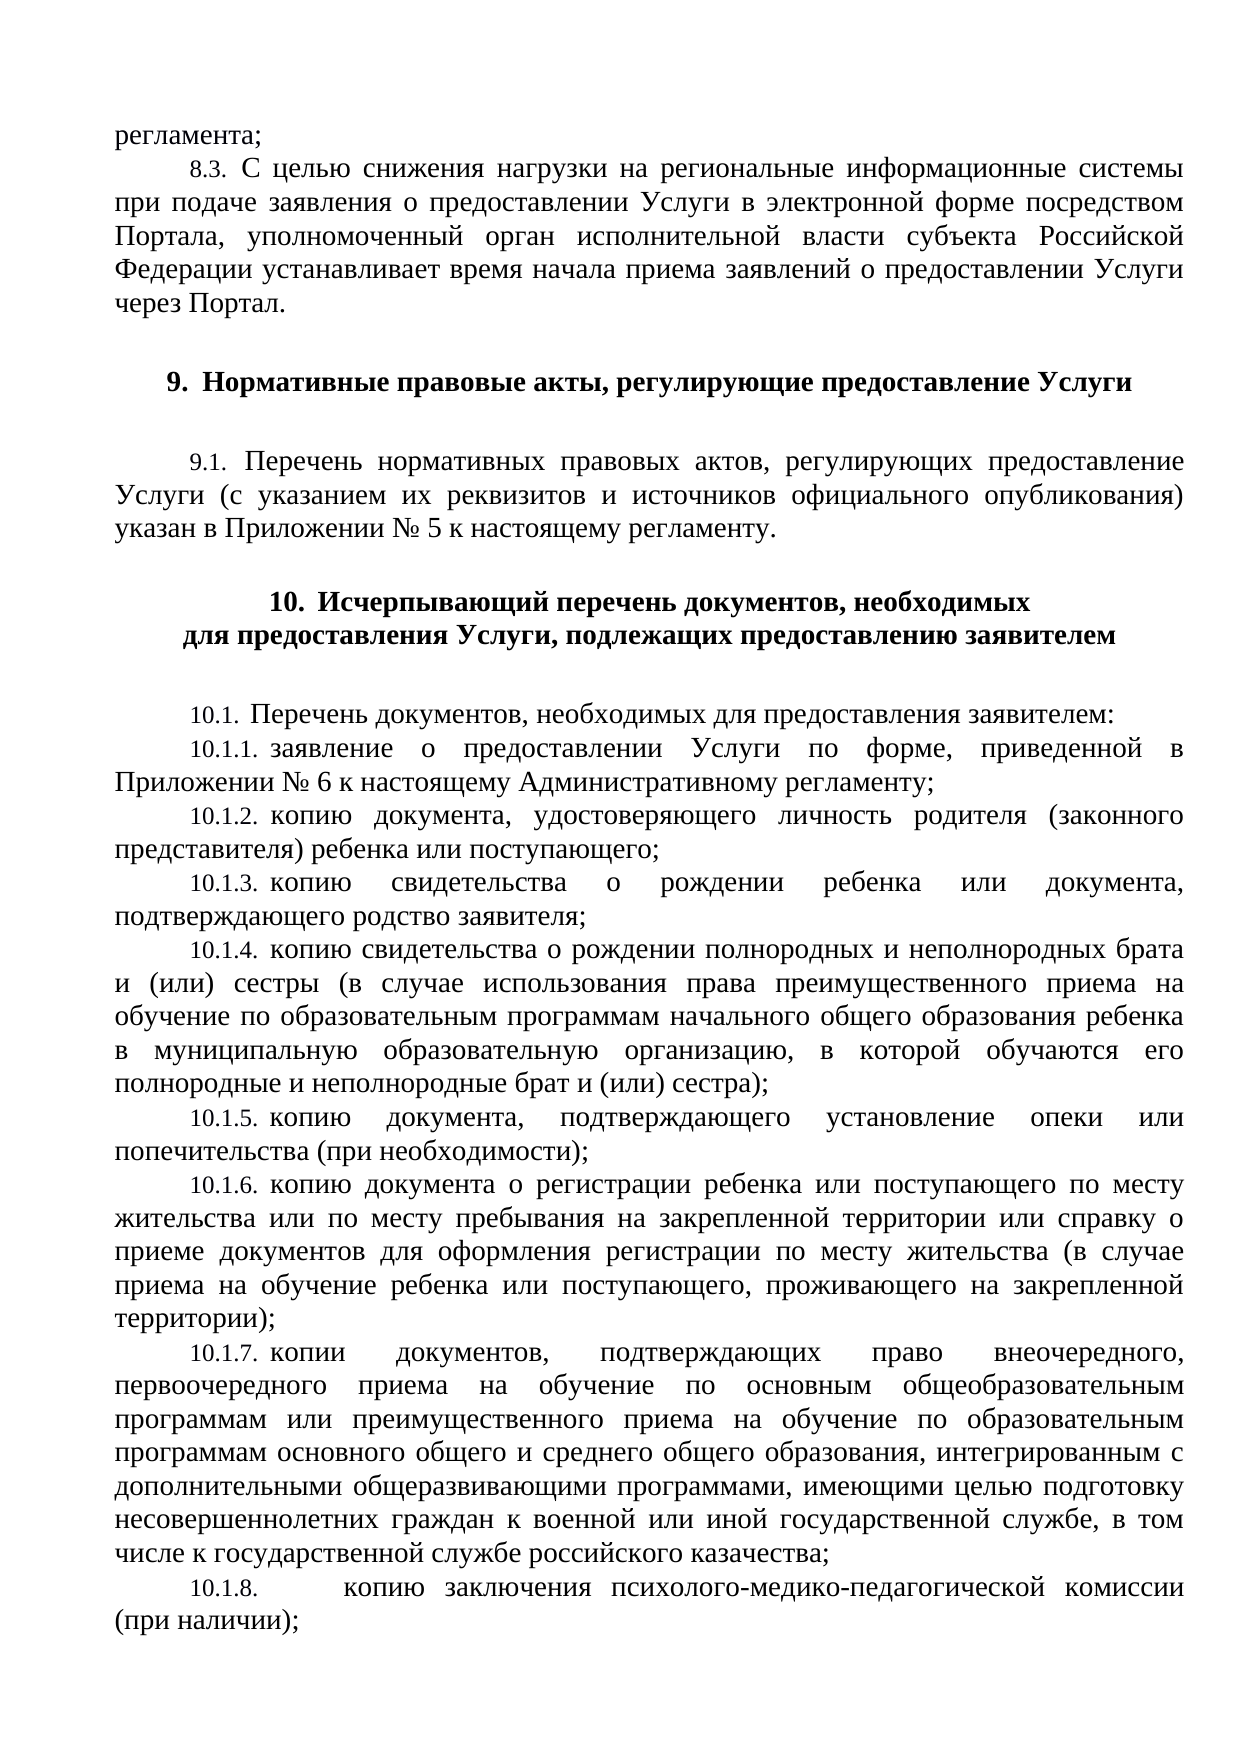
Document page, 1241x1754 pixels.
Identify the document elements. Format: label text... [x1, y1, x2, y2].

list копию свидетельства о рождении полнородных и неполнородных брата и (или) сестры (в случае использования права преимущественного приема на обучение по образовательным программам начального общего образования ребенка в муниципальную образовательную организацию, в которой обучаются его полнородные и неполнородные брат и (или) сестра); [114, 931, 1185, 1099]
list копию документа, подтверждающего установление опеки или попечительства (при необходимости); [114, 1099, 1185, 1166]
list Перечень документов, необходимых для предоставления заявителем: [114, 697, 1185, 730]
list Нормативные правовые акты, регулирующие предоставление Услуги [114, 364, 1185, 398]
list заявление о предоставлении Услуги по форме, приведенной в Приложении № 6 к настоящему Административному регламенту; [114, 730, 1185, 797]
list копию свидетельства о рождении ребенка или документа, подтверждающего родство заявителя; [114, 864, 1185, 931]
list копию документа, удостоверяющего личность родителя (законного представителя) ребенка или поступающего; [114, 797, 1185, 864]
list С целью снижения нагрузки на региональные информационные системы при подаче заявления о предоставлении Услуги в электронной форме посредством Портала, уполномоченный орган исполнительной власти субъекта Российской Федерации устанавливает время начала приема заявлений о предоставлении Услуги через Портал. [114, 151, 1185, 318]
list копии документов, подтверждающих право внеочередного, первоочередного приема на обучение по основным общеобразовательным программам или преимущественного приема на обучение по образовательным программам основного общего и среднего общего образования, интегрированным с дополнительными общеразвивающими программами, имеющими целью подготовку несовершеннолетних граждан к военной или иной государственной службе, в том числе к государственной службе российского казачества; [114, 1334, 1185, 1569]
list Исчерпывающий перечень документов, необходимых [114, 584, 1185, 617]
list копию заключения психолого-медико-педагогической комиссии (при наличии); [114, 1569, 1185, 1636]
list Перечень нормативных правовых актов, регулирующих предоставление Услуги (с указанием их реквизитов и источников официального опубликования) указан в Приложении № 5 к настоящему регламенту. [114, 443, 1185, 544]
list копию документа о регистрации ребенка или поступающего по месту жительства или по месту пребывания на закрепленной территории или справку о приеме документов для оформления регистрации по месту жительства (в случае приема на обучение ребенка или поступающего, проживающего на закрепленной территории); [114, 1166, 1185, 1334]
text для предоставления Услуги, подлежащих предоставлению заявителем [114, 617, 1185, 651]
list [114, 117, 1185, 151]
